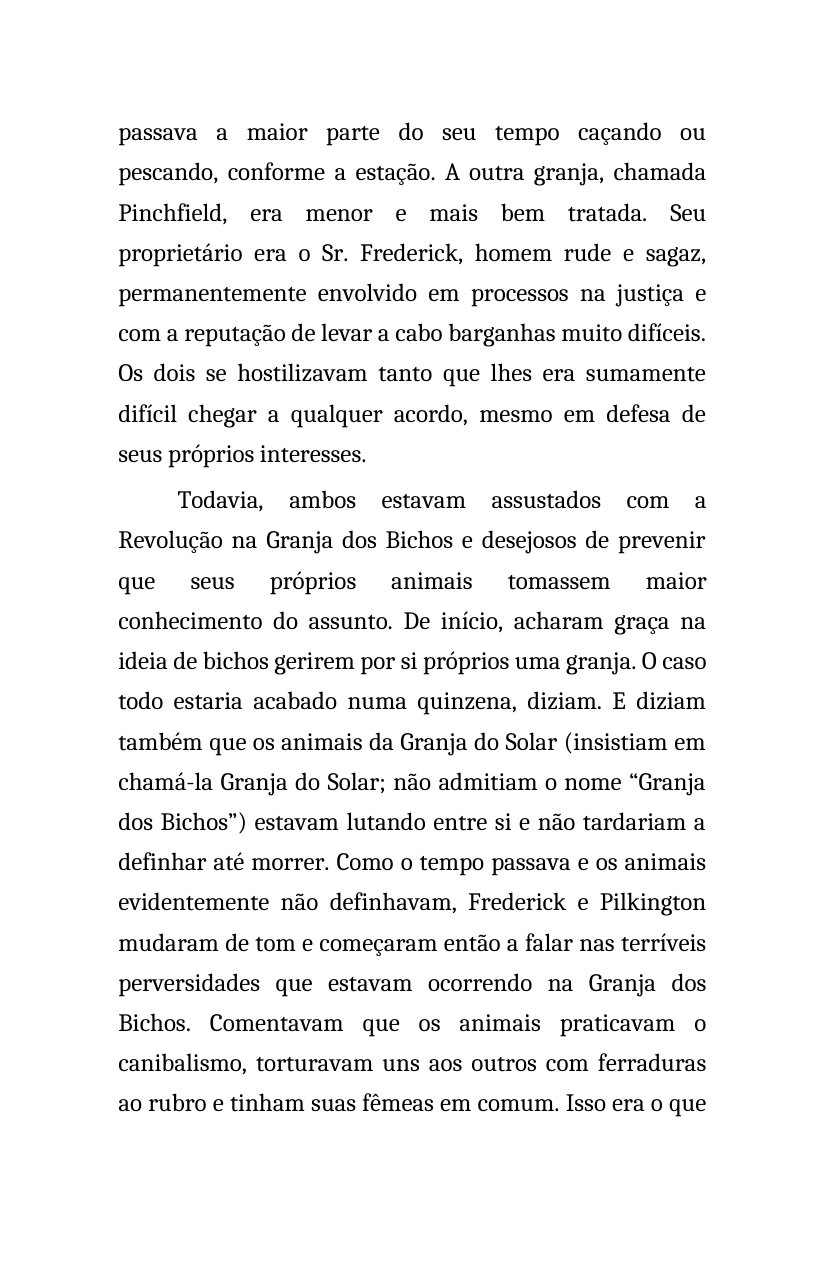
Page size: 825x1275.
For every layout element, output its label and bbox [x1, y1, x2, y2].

text [118, 486, 707, 1118]
text [118, 118, 707, 468]
